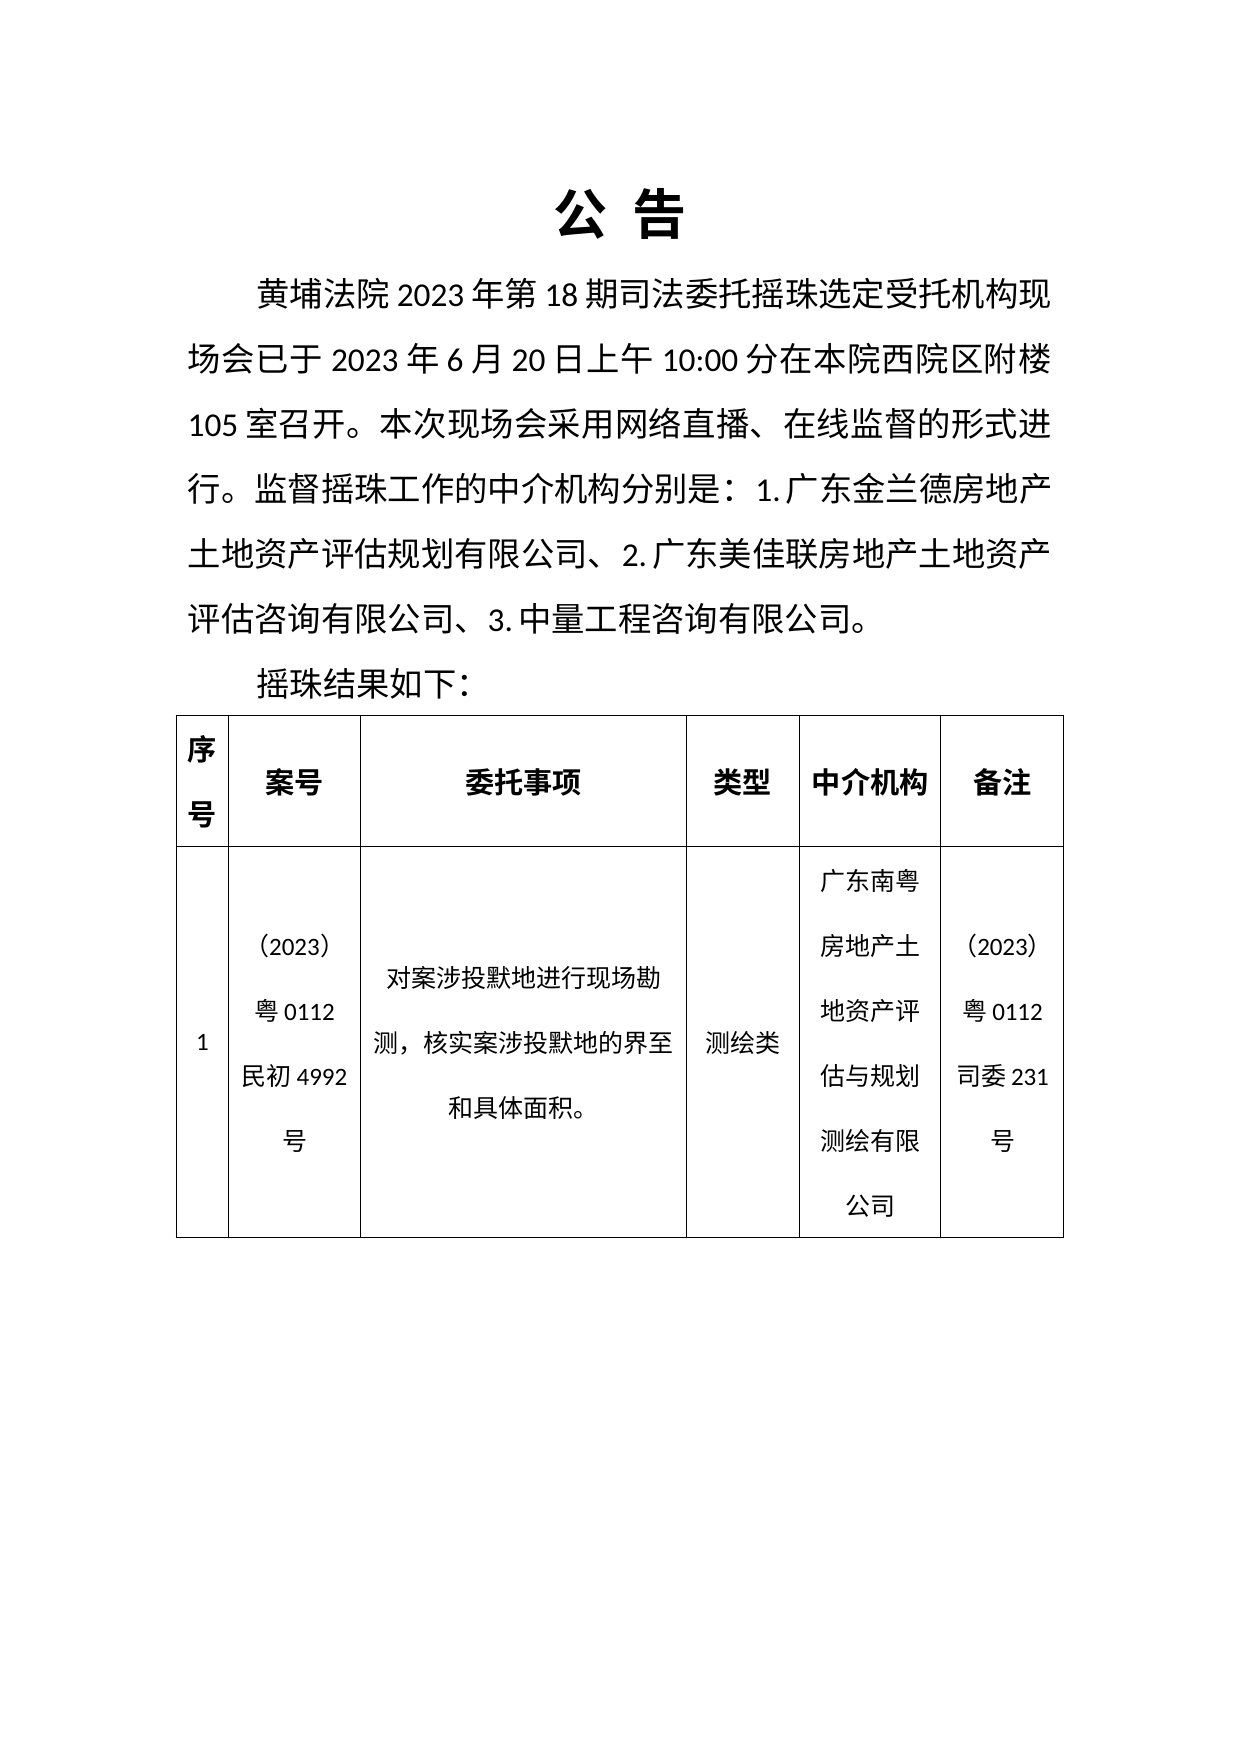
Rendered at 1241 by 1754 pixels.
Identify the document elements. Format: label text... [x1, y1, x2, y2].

table_cell 测绘类 [687, 847, 799, 1237]
table_header 委托事项 [361, 716, 686, 846]
table_header 案号 [229, 716, 360, 846]
table_cell （2023）粤0112司委231号 [941, 847, 1063, 1237]
table_header 备注 [941, 716, 1063, 846]
text 公 告 [187, 162, 1053, 259]
table_header 中介机构 [800, 716, 940, 846]
table_header 序号 [177, 716, 228, 846]
text 黄埔法院2023年第18期司法委托摇珠选定受托机构现场会已于2023年6月20日上午10:00分在本院西院区附楼105室召开。本次现场会采用网络直播、在线监督的形式进行。监督摇珠工作的中介机构分别是：1. 广东金兰德房地产土地资产评估规划有限公司、2. 广东美佳联房地产土地资产评估咨询有限公司、3. 中量工程咨询有限公司。 [187, 259, 1053, 649]
table_cell （2023）粤0112民初4992号 [229, 847, 360, 1237]
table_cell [361, 847, 686, 1237]
table_cell 1 [177, 847, 228, 1237]
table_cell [800, 847, 940, 1237]
text 摇珠结果如下： [187, 649, 1053, 714]
table_header 类型 [687, 716, 799, 846]
